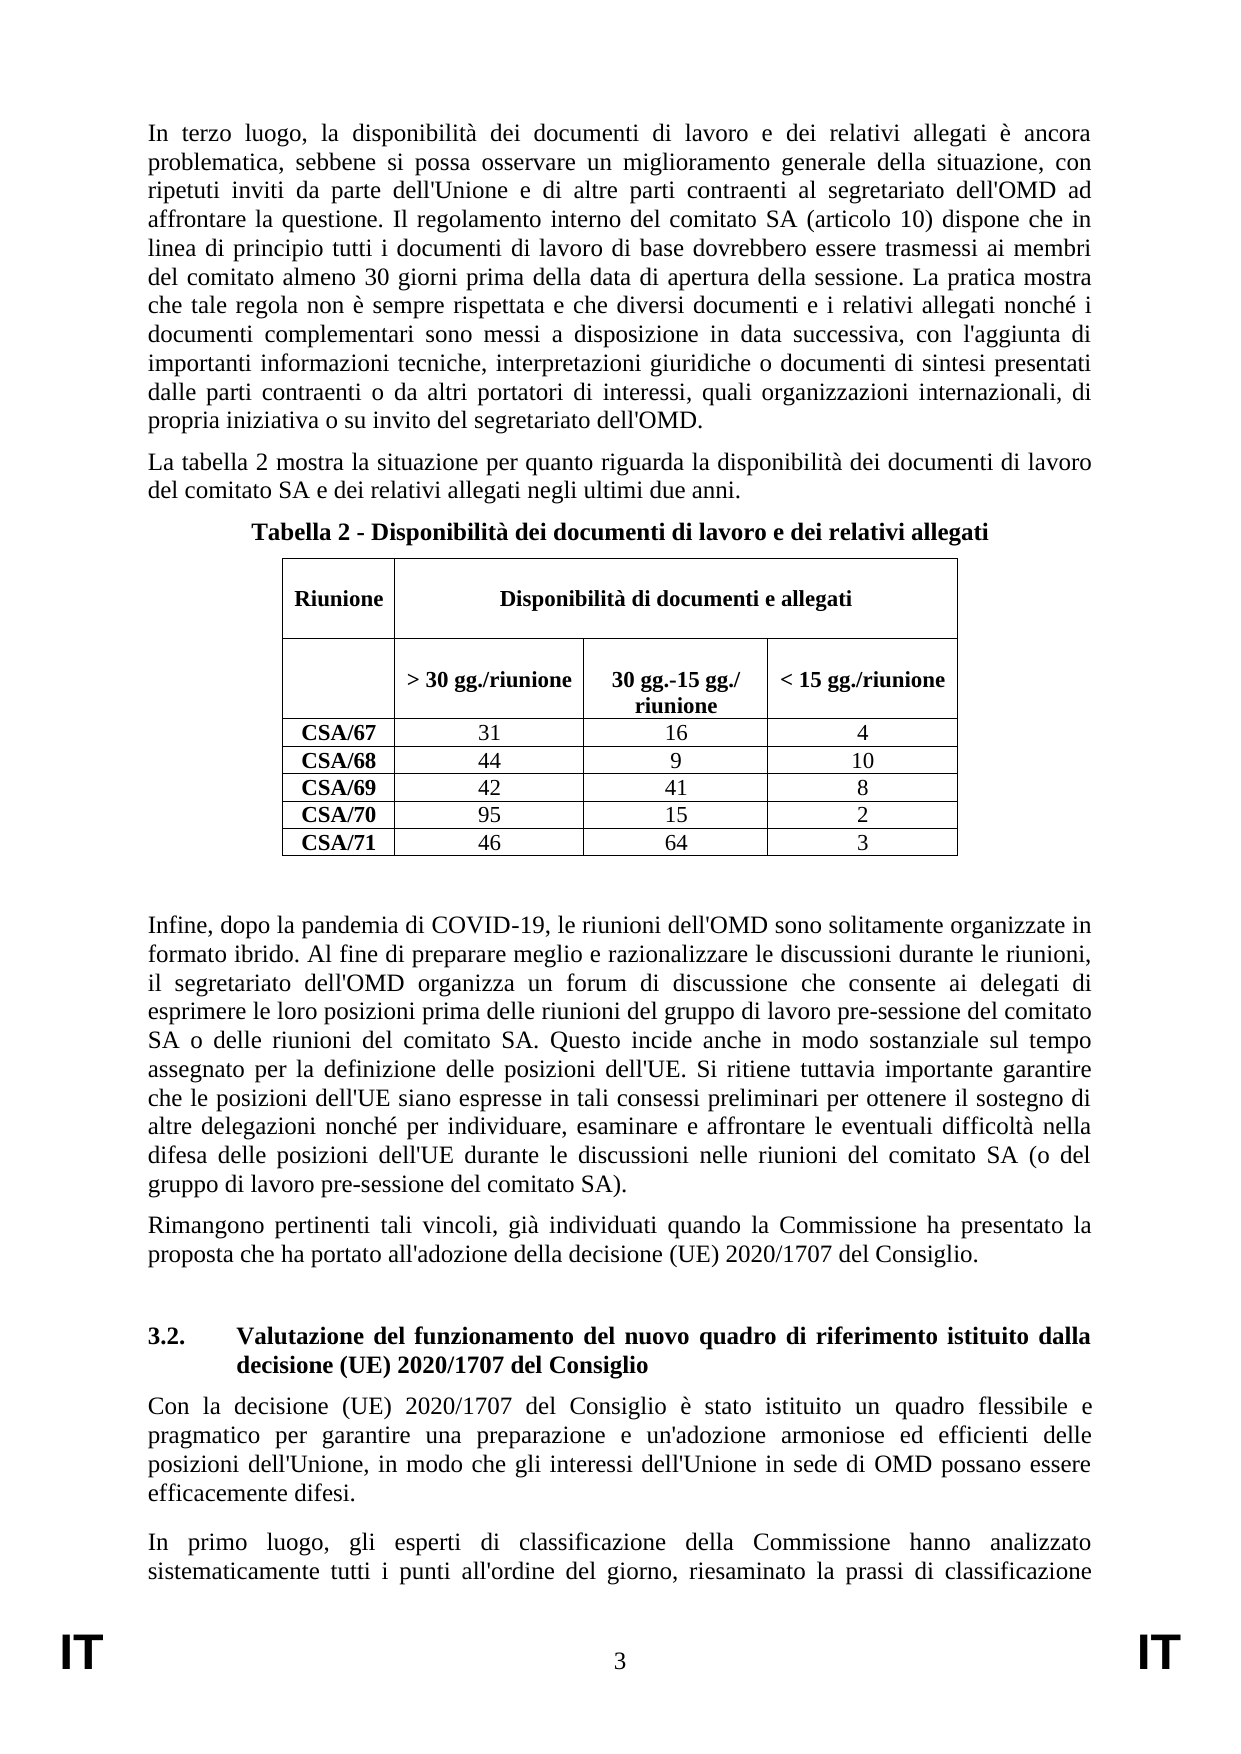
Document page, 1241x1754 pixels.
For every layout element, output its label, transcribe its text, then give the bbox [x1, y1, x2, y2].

table_cell 30 gg.-15 gg./riunione [584, 639, 767, 718]
table_cell 9 [584, 747, 767, 773]
table_cell 2 [768, 802, 957, 828]
table_cell 8 [768, 774, 957, 801]
text Tabella 2 - Disponibilità dei documenti di lavoro e dei relativi allegati [148, 517, 1093, 546]
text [148, 1527, 1093, 1585]
table_header Disponibilità di documenti e allegati [395, 559, 957, 638]
table_cell 46 [395, 829, 583, 855]
table_cell > 30 gg./riunione [395, 639, 583, 718]
table_cell 95 [395, 802, 583, 828]
table_cell CSA/71 [283, 829, 394, 855]
table_cell CSA/69 [283, 774, 394, 801]
table_cell 31 [395, 719, 583, 746]
table_cell CSA/67 [283, 719, 394, 746]
table_cell 16 [584, 719, 767, 746]
table_cell < 15 gg./riunione [768, 639, 957, 718]
table_cell 3 [768, 829, 957, 855]
table_cell 4 [768, 719, 957, 746]
table_cell CSA/70 [283, 802, 394, 828]
text Con la decisione (UE) 2020/1707 del Consiglio è stato istituito un quadro flessibile e pragmatico per garantire una preparazione e un'adozione armoniose ed efficienti delle posizioni dell'Unione, in modo che gli interessi dell'Unione in sede di OMD possano essere efficacemente difesi. [148, 1391, 1093, 1506]
table_cell 41 [584, 774, 767, 801]
table_cell 42 [395, 774, 583, 801]
table_cell CSA/68 [283, 747, 394, 773]
subtitle 3.2. Valutazione del funzionamento del nuovo quadro di riferimento istituito dalla decisione (UE) 2020/1707 del Consiglio [148, 1321, 1093, 1379]
text In terzo luogo, la disponibilità dei documenti di lavoro e dei relativi allegati è ancora problematica, sebbene si possa osservare un miglioramento generale della situazione, con ripetuti inviti da parte dell'Unione e di altre parti contraenti al segretariato dell'OMD ad affrontare la questione. Il regolamento interno del comitato SA (articolo 10) dispone che in linea di principio tutti i documenti di lavoro di base dovrebbero essere trasmessi ai membri del comitato almeno 30 giorni prima della data di apertura della sessione. La pratica mostra che tale regola non è sempre rispettata e che diversi documenti e i relativi allegati nonché i documenti complementari sono messi a disposizione in data successiva, con l'aggiunta di importanti informazioni tecniche, interpretazioni giuridiche o documenti di sintesi presentati dalle parti contraenti o da altri portatori di interessi, quali organizzazioni internazionali, di propria iniziativa o su invito del segretariato dell'OMD. [148, 118, 1093, 434]
table_cell 64 [584, 829, 767, 855]
text La tabella 2 mostra la situazione per quanto riguarda la disponibilità dei documenti di lavoro del comitato SA e dei relativi allegati negli ultimi due anni. [148, 447, 1093, 504]
table_cell 10 [768, 747, 957, 773]
text Infine, dopo la pandemia di COVID-19, le riunioni dell'OMD sono solitamente organizzate in formato ibrido. Al fine di preparare meglio e razionalizzare le discussioni durante le riunioni, il segretariato dell'OMD organizza un forum di discussione che consente ai delegati di esprimere le loro posizioni prima delle riunioni del gruppo di lavoro pre-sessione del comitato SA o delle riunioni del comitato SA. Questo incide anche in modo sostanziale sul tempo assegnato per la definizione delle posizioni dell'UE. Si ritiene tuttavia importante garantire che le posizioni dell'UE siano espresse in tali consessi preliminari per ottenere il sostegno di altre delegazioni nonché per individuare, esaminare e affrontare le eventuali difficoltà nella difesa delle posizioni dell'UE durante le discussioni nelle riunioni del comitato SA (o del gruppo di lavoro pre-sessione del comitato SA). [148, 910, 1093, 1198]
table_header Riunione [283, 559, 394, 638]
table_cell [283, 639, 394, 718]
table_cell 44 [395, 747, 583, 773]
text Rimangono pertinenti tali vincoli, già individuati quando la Commissione ha presentato la proposta che ha portato all'adozione della decisione (UE) 2020/1707 del Consiglio. [148, 1210, 1093, 1268]
table_cell 15 [584, 802, 767, 828]
